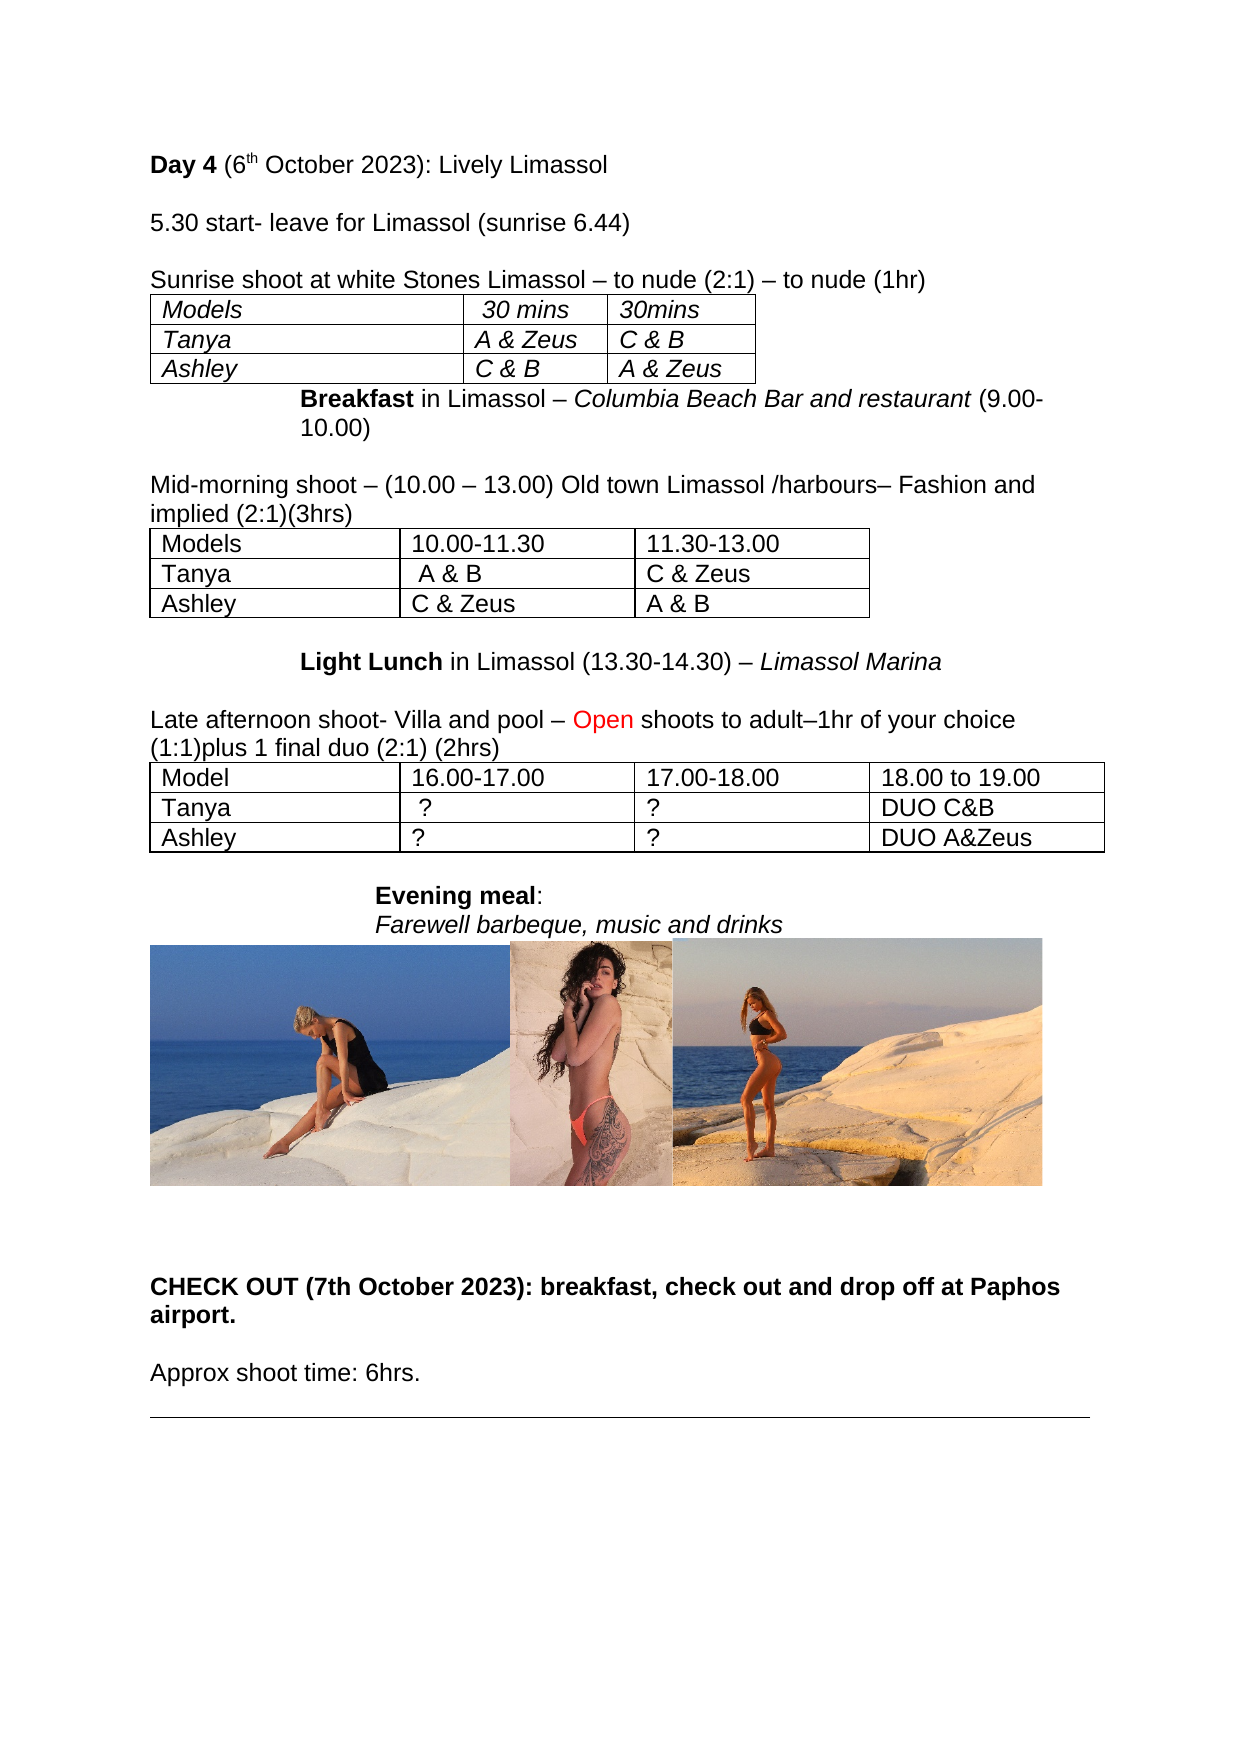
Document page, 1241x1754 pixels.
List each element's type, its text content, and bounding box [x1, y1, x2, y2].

table_cell Tanya [151, 559, 399, 587]
table_header Models [151, 295, 463, 323]
table_cell A & B [636, 589, 869, 617]
text Mid-morning shoot – (10.00 – 13.00) Old town Limassol /harbours– Fashion and implied (2:1)(3hrs) [150, 470, 1090, 528]
text Day 4 (6th October 2023): Lively Limassol [150, 150, 1090, 179]
table_cell Ashley [151, 823, 399, 851]
table_header Model [151, 763, 399, 792]
table_cell A & Zeus [608, 354, 755, 383]
table_cell A & Zeus [464, 325, 607, 353]
text Farewell barbeque, music and drinks [300, 910, 1090, 939]
table_cell Tanya [151, 793, 399, 822]
table_cell Ashley [151, 589, 399, 617]
table_cell A & B [401, 559, 634, 587]
table_cell ? [401, 793, 634, 822]
table_header 17.00-18.00 [635, 763, 869, 792]
text CHECK OUT (7th October 2023): breakfast, check out and drop off at Paphos airport. [150, 1272, 1090, 1329]
table_header 30mins [608, 295, 755, 323]
table_header 30 mins [464, 295, 607, 323]
text Approx shoot time: 6hrs. [150, 1358, 1090, 1387]
text 5.30 start- leave for Limassol (sunrise 6.44) [150, 207, 1090, 236]
table_cell C & B [608, 325, 755, 353]
text Breakfast in Limassol – Columbia Beach Bar and restaurant (9.00-10.00) [300, 384, 1090, 442]
text Sunrise shoot at white Stones Limassol – to nude (2:1) – to nude (1hr) [150, 265, 1090, 294]
table_cell Tanya [151, 325, 463, 353]
table_header 10.00-11.30 [401, 529, 634, 558]
table_cell ? [635, 823, 869, 851]
text Evening meal: [300, 881, 1090, 910]
table_header 11.30-13.00 [636, 529, 869, 558]
table_cell C & Zeus [401, 589, 634, 617]
table_header Models [151, 529, 399, 558]
table_cell C & B [464, 354, 607, 383]
table_cell ? [401, 823, 634, 851]
table_cell DUO C&B [870, 793, 1104, 822]
text Late afternoon shoot- Villa and pool – Open shoots to adult–1hr of your choice (1:1)plus 1 final duo (2:1) (2hrs) [150, 704, 1090, 762]
table_cell DUO A&Zeus [870, 823, 1104, 851]
picture [150, 938, 1043, 1186]
table_cell ? [635, 793, 869, 822]
table_header 18.00 to 19.00 [870, 763, 1104, 792]
table_cell Ashley [151, 354, 463, 383]
text Light Lunch in Limassol (13.30-14.30) – Limassol Marina [225, 647, 1090, 676]
table_cell C & Zeus [636, 559, 869, 587]
table_header 16.00-17.00 [401, 763, 634, 792]
